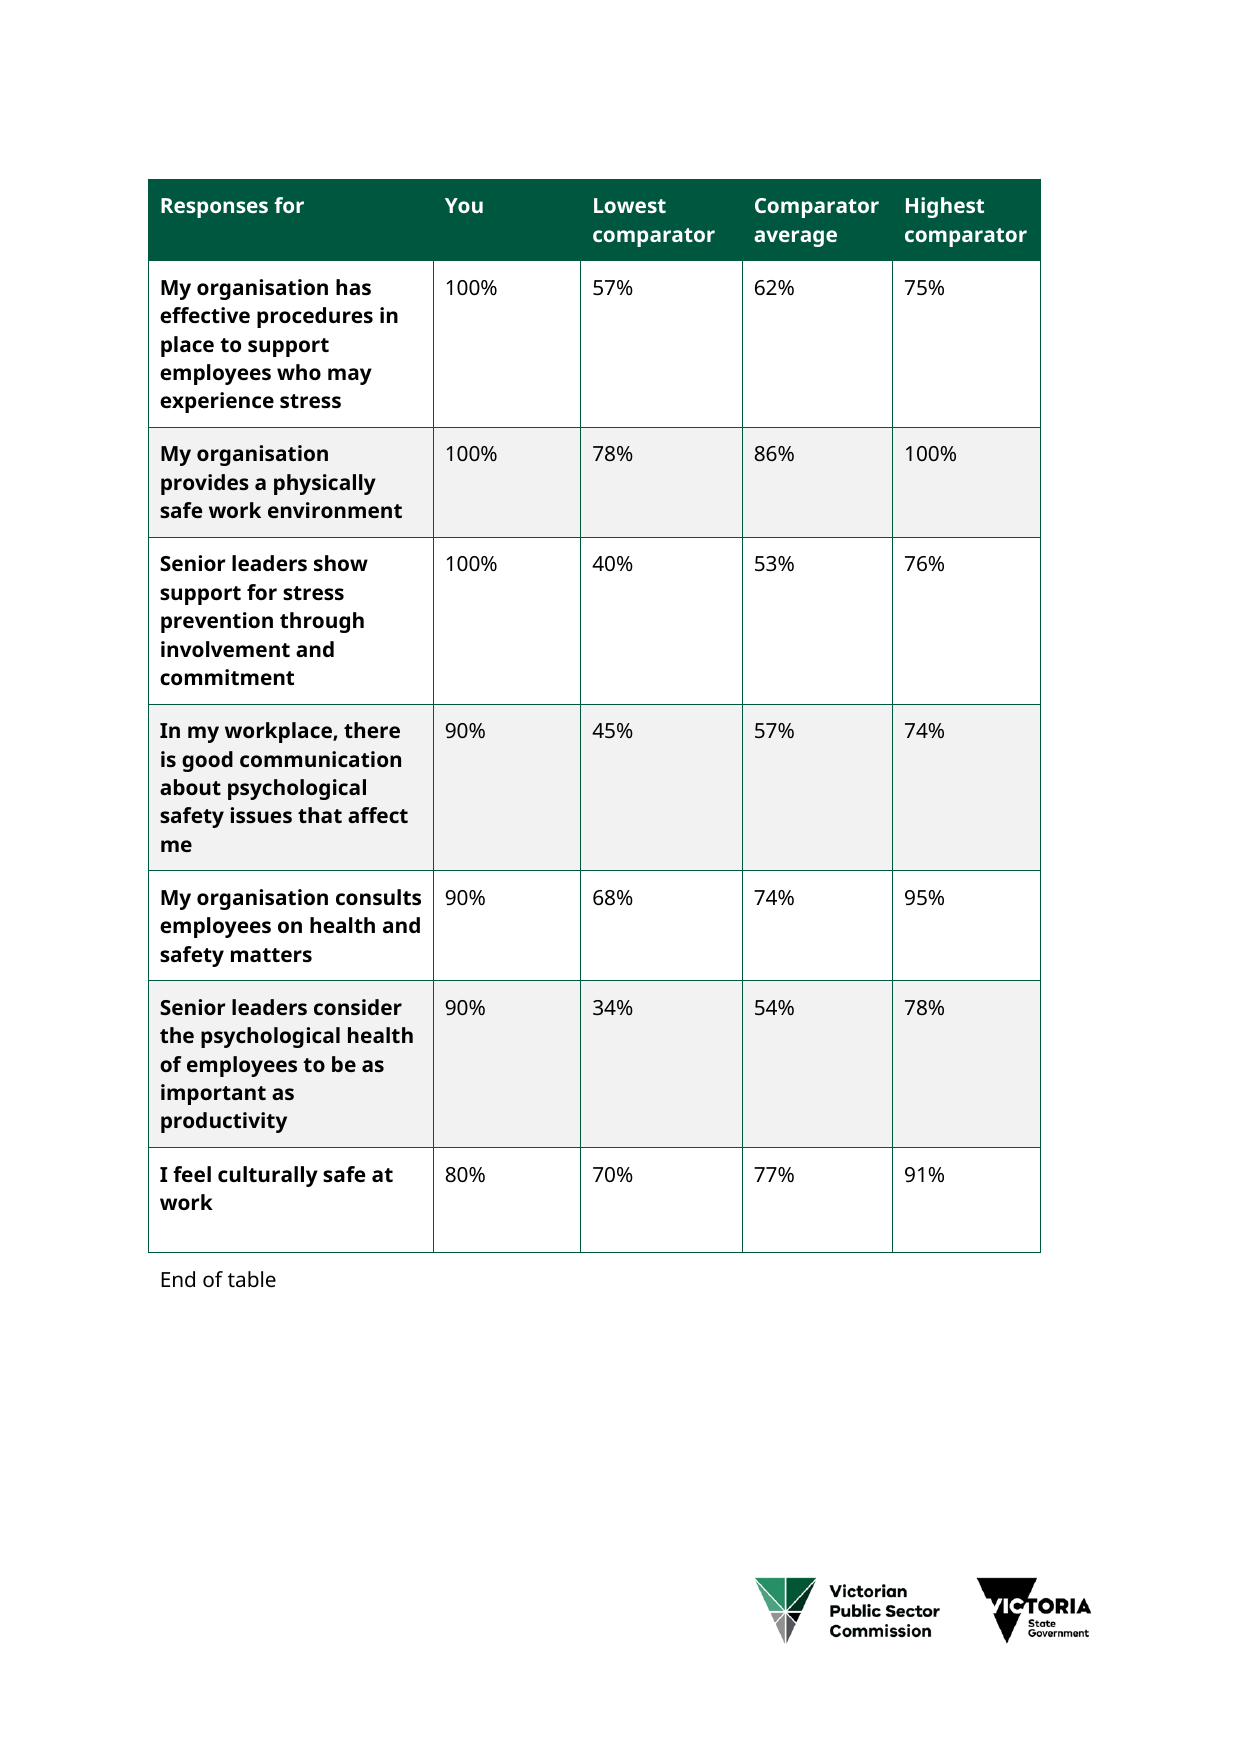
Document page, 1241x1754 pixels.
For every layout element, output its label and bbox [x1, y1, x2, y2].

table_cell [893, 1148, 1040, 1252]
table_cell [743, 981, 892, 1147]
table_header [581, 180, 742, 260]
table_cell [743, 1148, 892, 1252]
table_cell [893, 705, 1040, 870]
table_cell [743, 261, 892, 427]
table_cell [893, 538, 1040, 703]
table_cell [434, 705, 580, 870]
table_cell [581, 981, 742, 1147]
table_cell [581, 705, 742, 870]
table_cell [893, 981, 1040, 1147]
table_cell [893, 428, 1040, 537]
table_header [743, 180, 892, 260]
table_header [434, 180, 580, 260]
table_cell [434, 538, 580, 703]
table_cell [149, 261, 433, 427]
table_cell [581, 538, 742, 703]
picture [754, 1577, 1093, 1645]
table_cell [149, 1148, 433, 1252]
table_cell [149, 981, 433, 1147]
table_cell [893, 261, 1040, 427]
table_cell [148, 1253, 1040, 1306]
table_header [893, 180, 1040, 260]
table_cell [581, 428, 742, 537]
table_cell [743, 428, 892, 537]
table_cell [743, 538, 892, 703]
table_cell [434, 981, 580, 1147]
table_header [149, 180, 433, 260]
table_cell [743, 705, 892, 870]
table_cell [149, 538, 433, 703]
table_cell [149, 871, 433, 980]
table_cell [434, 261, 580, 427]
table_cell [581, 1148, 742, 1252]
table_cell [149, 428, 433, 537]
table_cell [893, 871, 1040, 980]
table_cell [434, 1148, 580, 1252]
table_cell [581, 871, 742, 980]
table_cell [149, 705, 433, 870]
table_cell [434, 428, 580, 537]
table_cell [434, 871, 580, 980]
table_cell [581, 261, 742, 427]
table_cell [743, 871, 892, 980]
